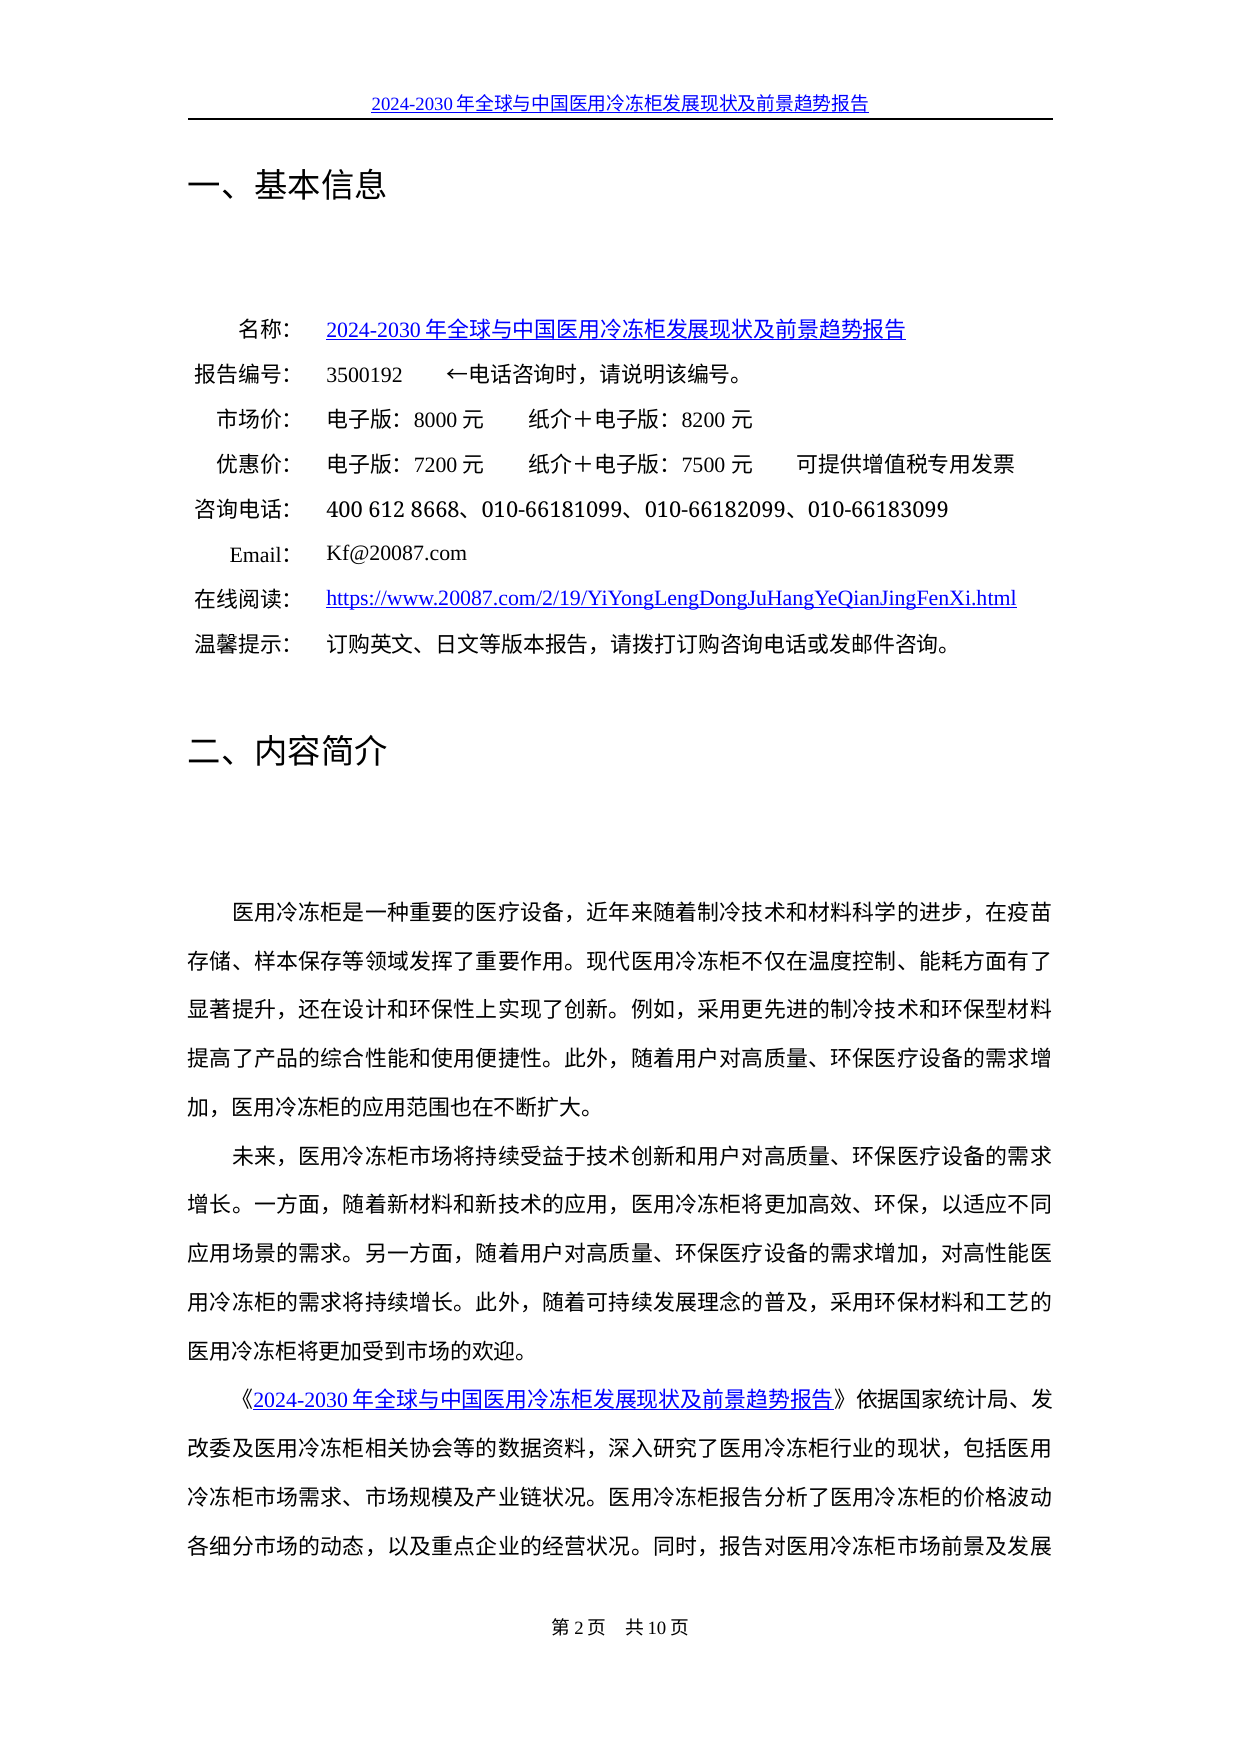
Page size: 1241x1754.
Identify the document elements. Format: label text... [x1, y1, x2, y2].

table_cell 在线阅读： [167, 582, 315, 627]
table_header 2024-2030年全球与中国医用冷冻柜发展现状及前景趋势报告 [315, 312, 1073, 357]
table_cell Email： [167, 537, 315, 582]
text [187, 894, 1053, 1561]
table_cell 3500192 ←电话咨询时，请说明该编号。 [315, 357, 1073, 402]
table_cell Kf@20087.com [315, 537, 1073, 582]
table_cell 温馨提示： [167, 627, 315, 672]
table_cell 电子版：7200 元 纸介＋电子版：7500 元 可提供增值税专用发票 [315, 447, 1073, 492]
title 二、内容简介 [187, 717, 1053, 782]
table_cell [315, 582, 1073, 627]
table_cell 报告编号： [167, 357, 315, 402]
table_cell 优惠价： [167, 447, 315, 492]
title 一、基本信息 [187, 150, 1053, 215]
table_cell 市场价： [167, 402, 315, 447]
table_cell 电子版：8000 元 纸介＋电子版：8200 元 [315, 402, 1073, 447]
table_cell 咨询电话： [167, 492, 315, 537]
table_cell 400 612 8668、010-66181099、010-66182099、010-66183099 [315, 492, 1073, 537]
table_cell 订购英文、日文等版本报告，请拨打订购咨询电话或发邮件咨询。 [315, 627, 1073, 672]
table_header 名称： [167, 312, 315, 357]
